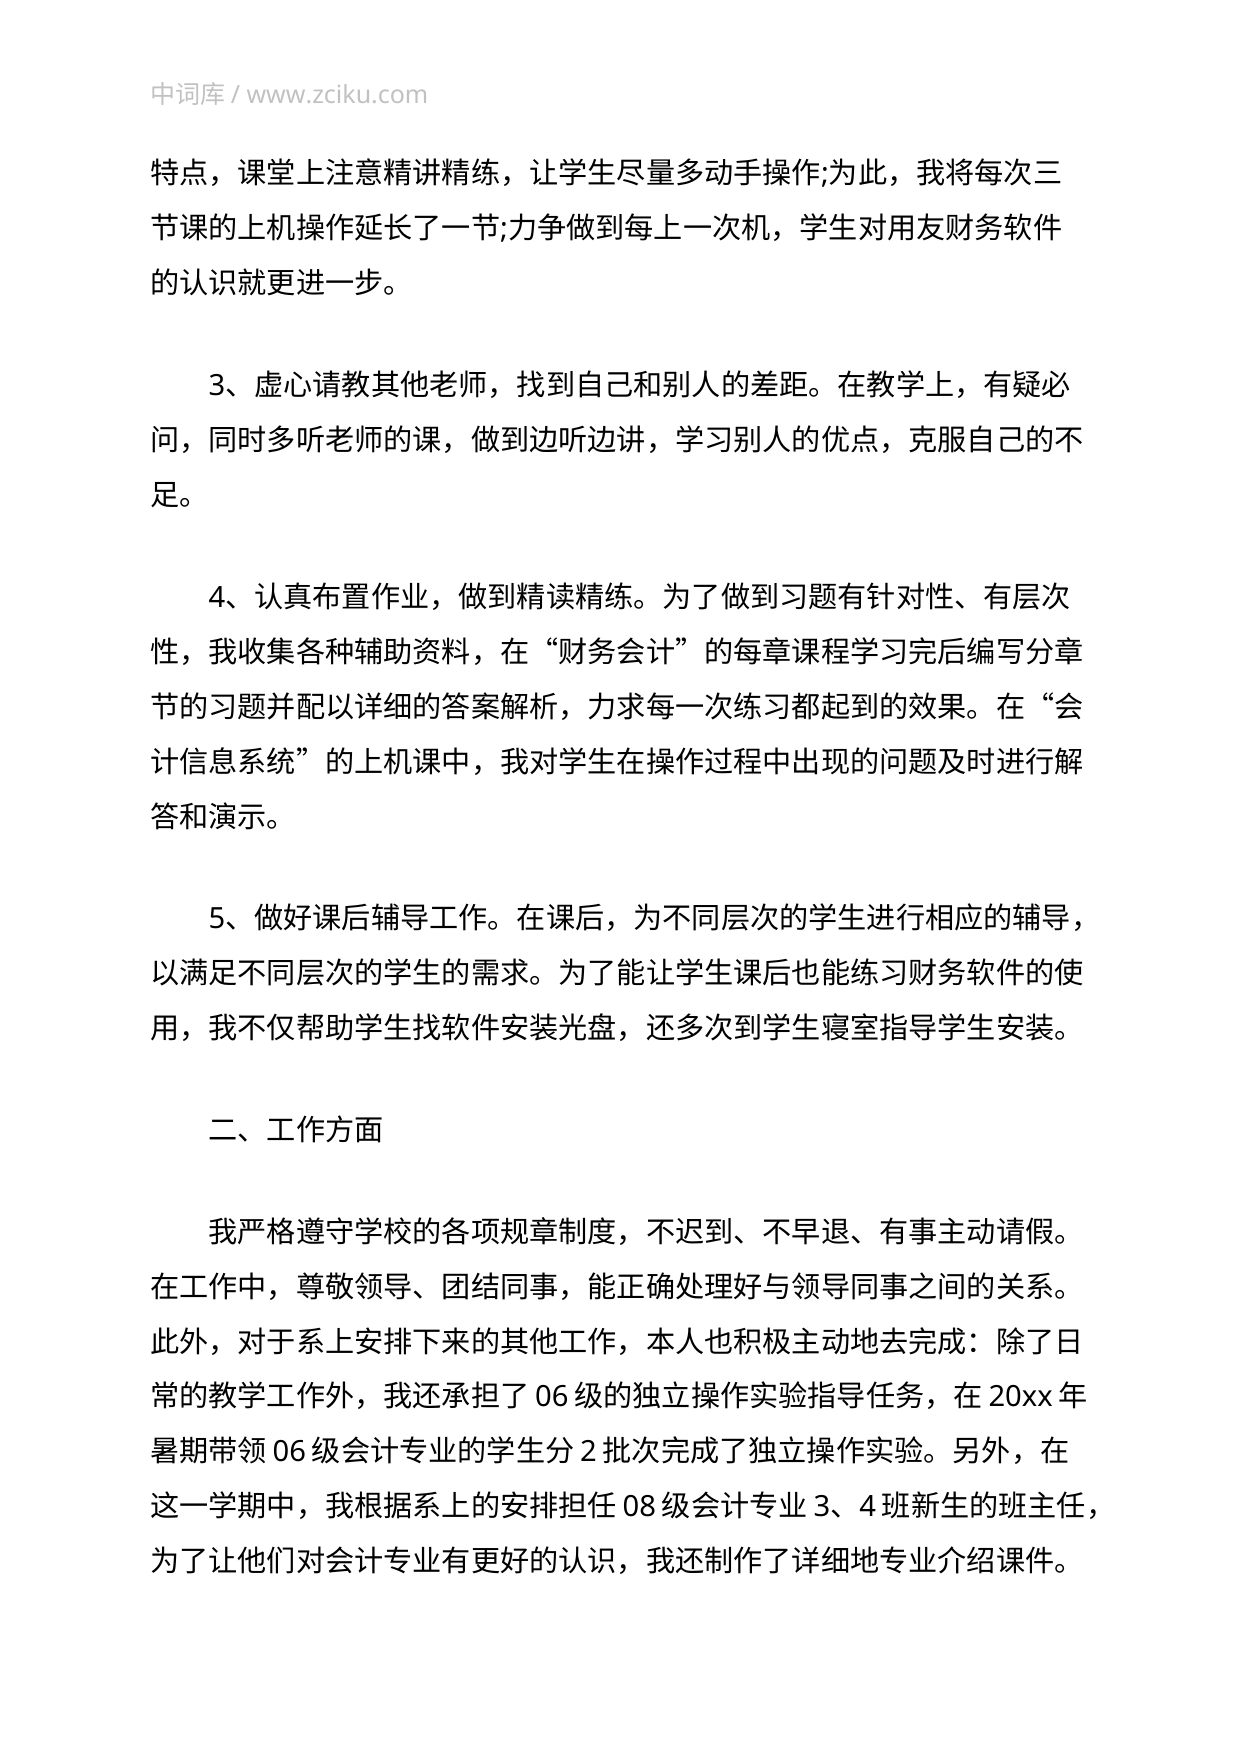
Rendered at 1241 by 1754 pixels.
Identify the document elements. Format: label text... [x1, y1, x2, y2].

text 二、工作方面 [150, 1107, 1090, 1149]
text 3、虚心请教其他老师，找到自己和别人的差距。在教学上，有疑必问，同时多听老师的课，做到边听边讲，学习别人的优点，克服自己的不足。 [150, 362, 1090, 514]
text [150, 150, 1090, 302]
text 4、认真布置作业，做到精读精练。为了做到习题有针对性、有层次性，我收集各种辅助资料，在“财务会计”的每章课程学习完后编写分章节的习题并配以详细的答案解析，力求每一次练习都起到的效果。在“会计信息系统”的上机课中，我对学生在操作过程中出现的问题及时进行解答和演示。 [150, 573, 1090, 835]
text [150, 1208, 1090, 1580]
text 5、做好课后辅导工作。在课后，为不同层次的学生进行相应的辅导，以满足不同层次的学生的需求。为了能让学生课后也能练习财务软件的使用，我不仅帮助学生找软件安装光盘，还多次到学生寝室指导学生安装。 [150, 895, 1090, 1047]
